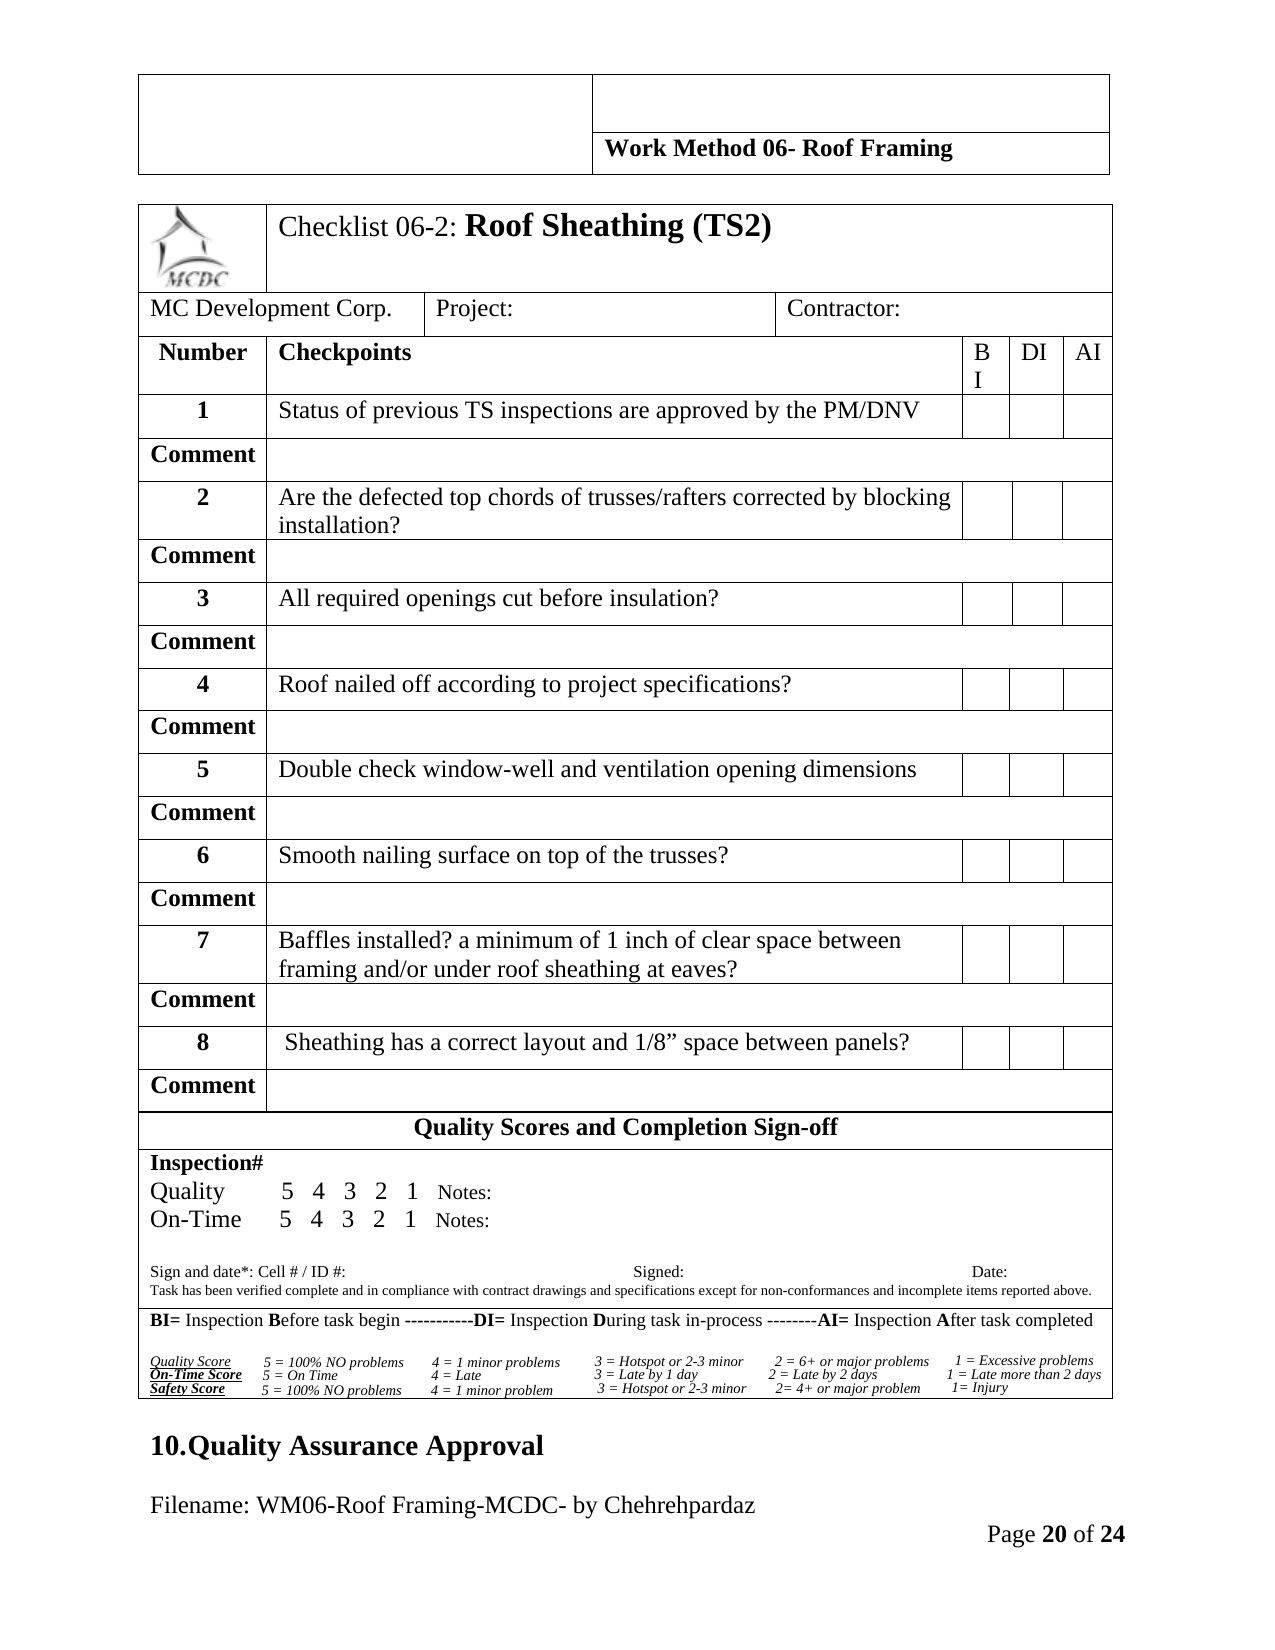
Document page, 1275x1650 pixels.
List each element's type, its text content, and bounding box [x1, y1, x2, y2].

table_cell [267, 883, 1112, 924]
table_cell [963, 926, 1009, 983]
table_cell [963, 1027, 1009, 1069]
table_cell Are the defected top chords of trusses/rafters corrected by blocking installation? [267, 482, 962, 539]
table_cell [267, 1070, 1112, 1111]
table_cell [1064, 840, 1112, 882]
table_cell [1010, 395, 1063, 438]
table_cell Baffles installed? a minimum of 1 inch of clear space between framing and/or under roof sheathing at eaves? [267, 926, 962, 983]
table_cell Comment [139, 626, 266, 668]
table_cell Comment [139, 797, 266, 839]
table_cell Roof nailed off according to project specifications? [267, 669, 962, 710]
table_cell DI [1010, 337, 1063, 394]
table_cell Comment [139, 540, 266, 582]
table_cell 3 [139, 583, 266, 625]
table_cell [267, 984, 1112, 1026]
table_cell [1010, 1027, 1063, 1069]
table_cell All required openings cut before insulation? [267, 583, 962, 625]
table_cell Checkpoints [267, 337, 962, 394]
table_cell [963, 395, 1009, 438]
table_cell Project: [425, 293, 775, 336]
table_cell [267, 626, 1112, 668]
table_cell 4 [139, 669, 266, 710]
table_cell BI [963, 337, 1009, 394]
table_cell Comment [139, 1070, 266, 1111]
table_cell [1013, 583, 1062, 625]
table_cell [1010, 754, 1063, 796]
table_cell 7 [139, 926, 266, 983]
table_cell 2 [139, 482, 266, 539]
subtitle Quality Assurance Approval [150, 1428, 1125, 1461]
table_cell [1010, 840, 1063, 882]
table_cell Comment [139, 439, 266, 481]
table_cell [1013, 482, 1062, 539]
table_cell Status of previous TS inspections are approved by the PM/DNV [267, 395, 962, 438]
table_cell 5 [139, 754, 266, 796]
table_cell Quality Scores and Completion Sign-off [139, 1113, 1112, 1148]
table_cell Smooth nailing surface on top of the trusses? [267, 840, 962, 882]
table_cell [267, 711, 1112, 753]
table_cell [963, 583, 1012, 625]
table_cell Inspection# Quality 5 4 3 2 1 Notes: On-Time 5 4 3 2 1 Notes: Sign and date*: Cell # / ID #: Signed: Date: Task has been verified complete and in compliance with contract drawings and specifications except for non-conformances and incomplete items reported above. [139, 1150, 1112, 1308]
table_cell [1064, 1027, 1112, 1069]
table_cell Comment [139, 883, 266, 924]
table_cell Contractor: [776, 293, 1112, 336]
table_header [139, 205, 266, 292]
table_cell [267, 797, 1112, 839]
table_cell [1064, 926, 1112, 983]
table_cell AI [1064, 337, 1112, 394]
table_cell [1010, 926, 1063, 983]
table_cell 6 [139, 840, 266, 882]
table_cell [1064, 754, 1112, 796]
table_cell [963, 754, 1009, 796]
table_cell MC Development Corp. [139, 293, 424, 336]
table_cell Number [139, 337, 266, 394]
table_header Checklist 06-2: Roof Sheathing (TS2) [267, 205, 1112, 292]
table_cell [1063, 482, 1112, 539]
table_cell BI= Inspection Before task begin -----------DI= Inspection During task in-process --------AI= Inspection After task completed Quality Score 5 = 100% NO problems 4 = 1 minor problems 3 = Hotspot or 2-3 minor 2 = 6+ or major problems 1 = Excessive problems On-Time Score 5 = On Time 4 = Late 3 = Late by 1 day 2 = Late by 2 days 1 = Late more than 2 days Safety Score 5 = 100% NO problems 4 = 1 minor problem 3 = Hotspot or 2-3 minor 2= 4+ or major problem 1= Injury [139, 1309, 1112, 1398]
table_cell Sheathing has a correct layout and 1/8” space between panels? [267, 1027, 962, 1069]
table_cell [1064, 395, 1112, 438]
table_cell 8 [139, 1027, 266, 1069]
table_cell Double check window-well and ventilation opening dimensions [267, 754, 962, 796]
table_cell [1064, 669, 1112, 710]
table_cell [963, 840, 1009, 882]
table_cell Comment [139, 711, 266, 753]
table_cell [1010, 669, 1063, 710]
table_cell [963, 482, 1012, 539]
table_cell [963, 669, 1009, 710]
table_cell [1063, 583, 1112, 625]
table_cell [267, 540, 1112, 582]
table_cell 1 [139, 395, 266, 438]
table_cell [267, 439, 1112, 481]
table_cell Comment [139, 984, 266, 1026]
picture [150, 205, 230, 288]
